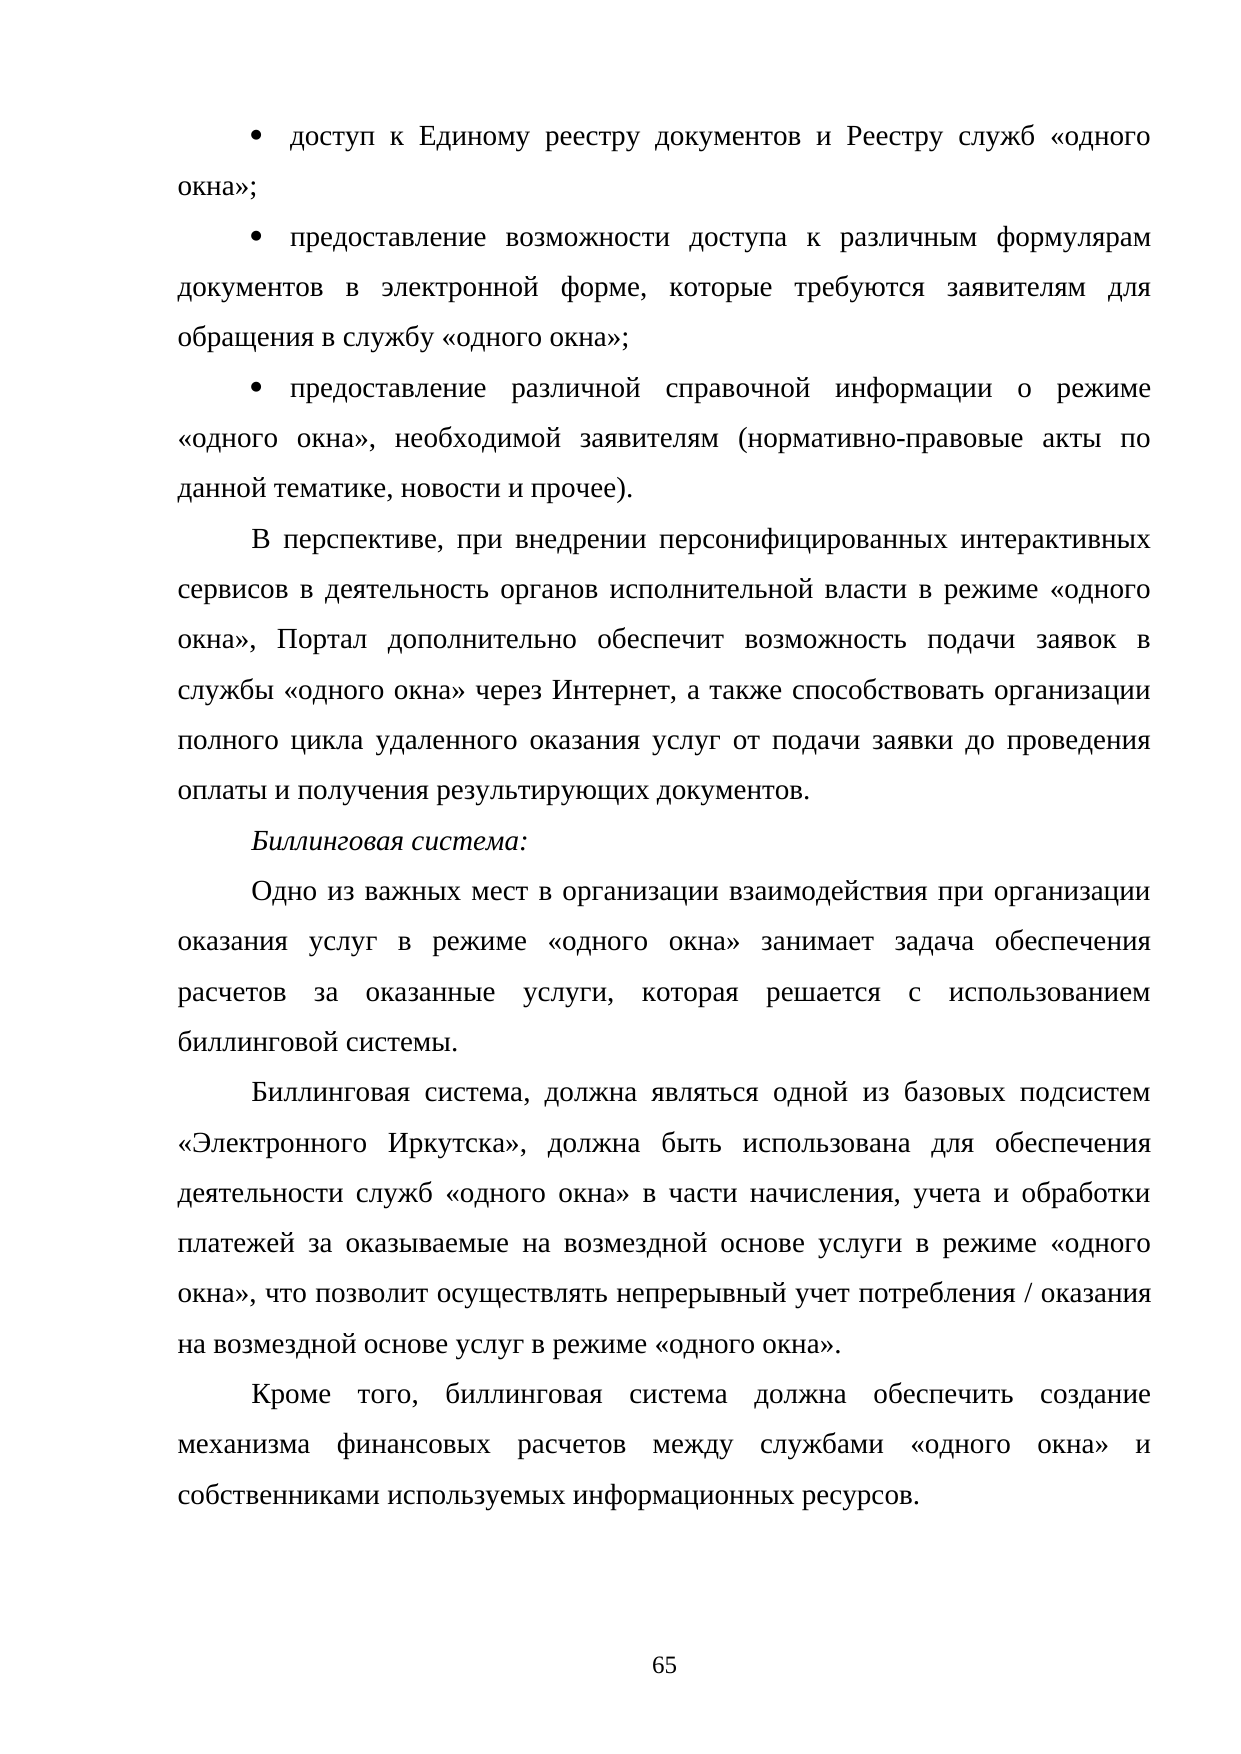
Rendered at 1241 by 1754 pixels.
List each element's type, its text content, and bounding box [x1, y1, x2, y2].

list предоставление возможности доступа к различным формулярам документов в электронной форме, которые требуются заявителям для обращения в службу «одного окна»; [177, 219, 1152, 353]
text Одно из важных мест в организации взаимодействия при организации оказания услуг в режиме «одного окна» занимает задача обеспечения расчетов за оказанные услуги, которая решается с использованием биллинговой системы. [177, 873, 1152, 1058]
list доступ к Единому реестру документов и Реестру служб «одного окна»; [177, 118, 1152, 202]
text Кроме того, биллинговая система должна обеспечить создание механизма финансовых расчетов между службами «одного окна» и собственниками используемых информационных ресурсов. [177, 1376, 1152, 1510]
text Биллинговая система, должна являться одной из базовых подсистем «Электронного Иркутска», должна быть использована для обеспечения деятельности служб «одного окна» в части начисления, учета и обработки платежей за оказываемые на возмездной основе услуги в режиме «одного окна», что позволит осуществлять непрерывный учет потребления / оказания на возмездной основе услуг в режиме «одного окна». [177, 1074, 1152, 1359]
list предоставление различной справочной информации о режиме «одного окна», необходимой заявителям (нормативно-правовые акты по данной тематике, новости и прочее). [177, 370, 1152, 504]
text В перспективе, при внедрении персонифицированных интерактивных сервисов в деятельность органов исполнительной власти в режиме «одного окна», Портал дополнительно обеспечит возможность подачи заявок в службы «одного окна» через Интернет, а также способствовать организации полного цикла удаленного оказания услуг от подачи заявки до проведения оплаты и получения результирующих документов. [177, 521, 1152, 806]
text Биллинговая система: [177, 823, 1152, 856]
